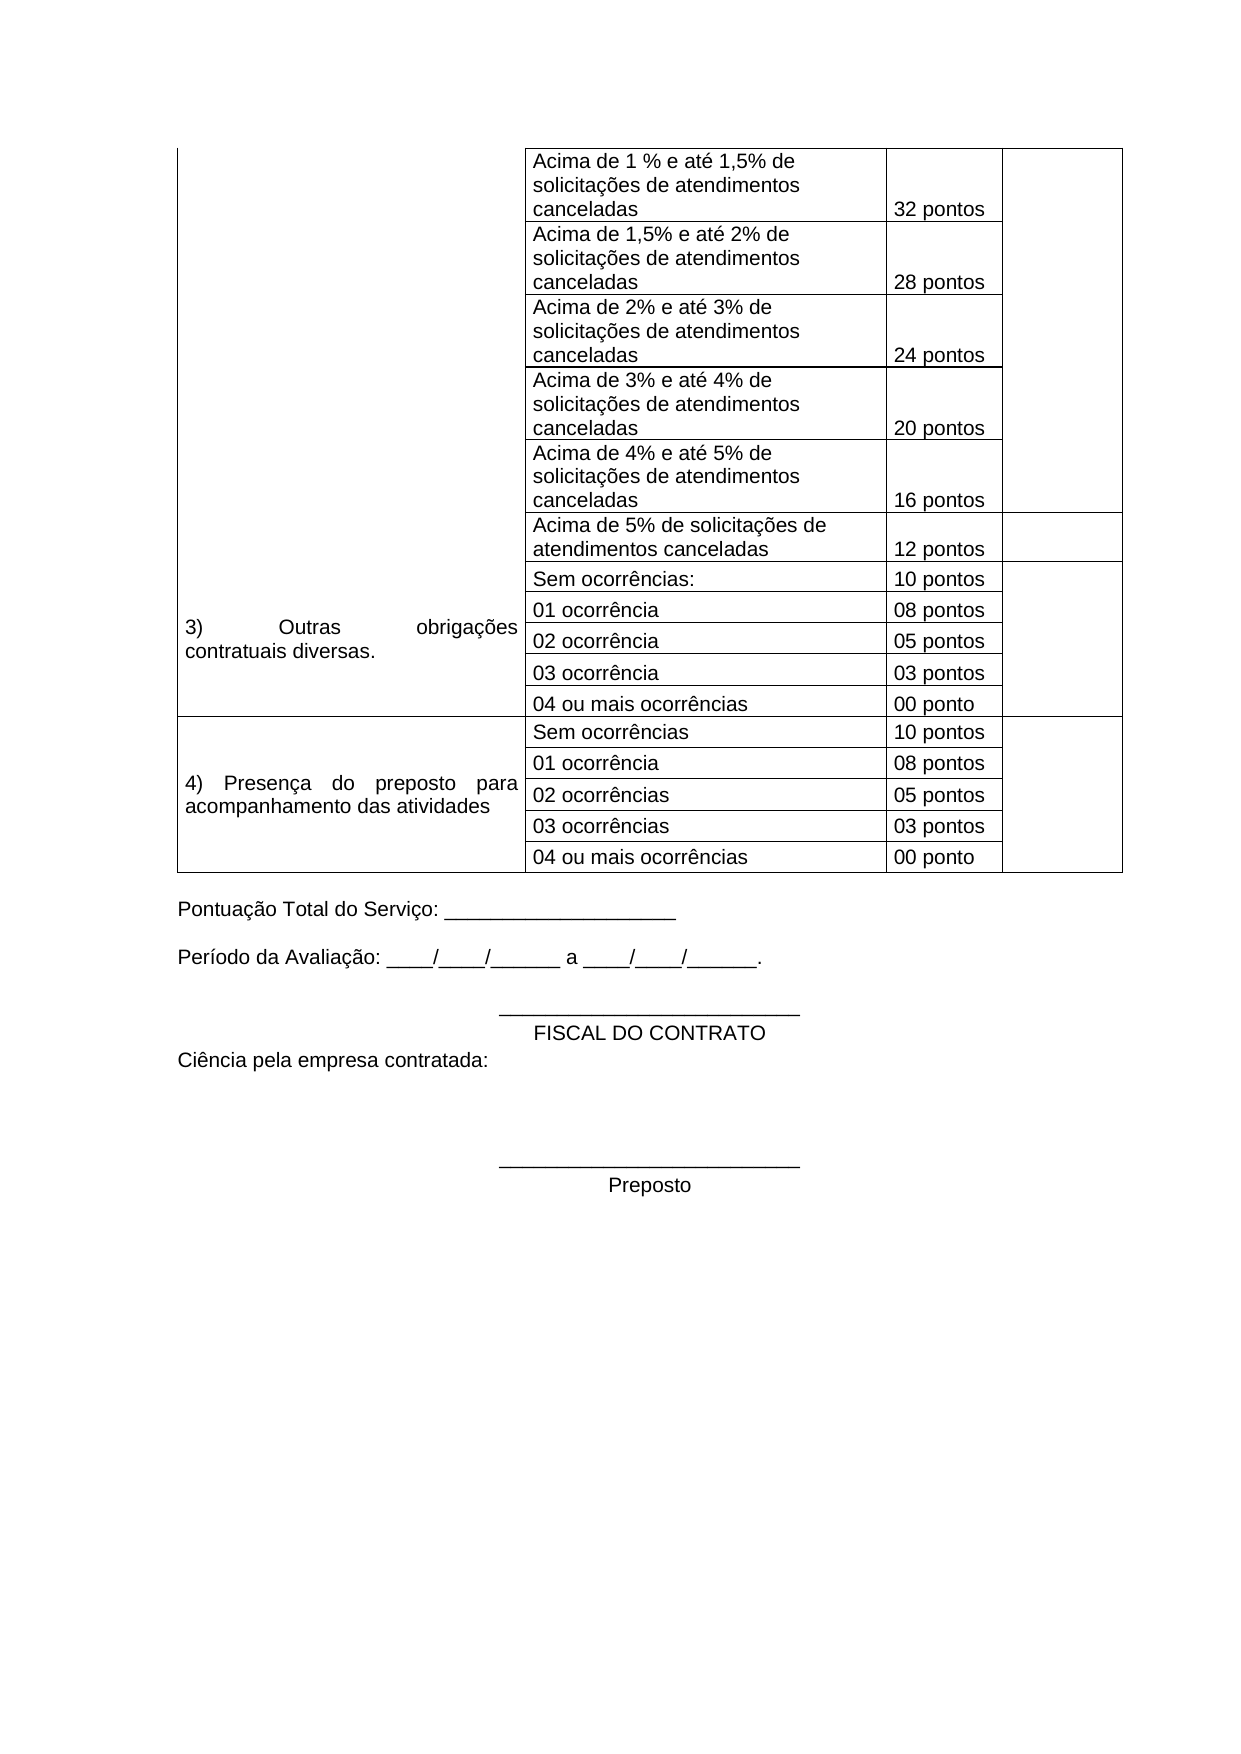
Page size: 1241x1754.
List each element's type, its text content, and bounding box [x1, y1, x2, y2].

text Período da Avaliação: ____/____/______ a ____/____/______. [177, 945, 1122, 969]
table_cell 20 pontos [887, 368, 1002, 439]
table_cell 03 ocorrências [526, 811, 886, 841]
table_cell Acima de 5% de solicitações de atendimentos canceladas [526, 513, 886, 561]
table_cell 12 pontos [887, 513, 1002, 561]
table_cell 3) Outras obrigações contratuais diversas. [178, 561, 525, 716]
text FISCAL DO CONTRATO [177, 1021, 1122, 1045]
table_cell [1003, 562, 1122, 716]
table_cell Acima de 1,5% e até 2% de solicitações de atendimentos canceladas [526, 222, 886, 293]
table_cell 05 pontos [887, 623, 1002, 653]
text __________________________ [177, 1145, 1122, 1169]
table_cell 00 ponto [887, 686, 1002, 716]
text Pontuação Total do Serviço: ____________________ [177, 897, 1122, 921]
table_cell 04 ou mais ocorrências [526, 686, 886, 716]
table_cell 03 ocorrência [526, 654, 886, 684]
table_cell Acima de 4% e até 5% de solicitações de atendimentos canceladas [526, 440, 886, 512]
text __________________________ [177, 993, 1122, 1017]
table_cell [1003, 513, 1122, 561]
table_cell 02 ocorrências [526, 779, 886, 809]
table_cell 10 pontos [887, 562, 1002, 591]
text Ciência pela empresa contratada: [177, 1048, 1122, 1072]
table_cell 32 pontos [887, 149, 1002, 221]
table_cell 02 ocorrência [526, 623, 886, 653]
table_cell 28 pontos [887, 222, 1002, 293]
table_cell Sem ocorrências: [526, 562, 886, 591]
table_cell 4) Presença do preposto para acompanhamento das atividades [178, 717, 525, 872]
table_cell 08 pontos [887, 748, 1002, 778]
table_cell Acima de 3% e até 4% de solicitações de atendimentos canceladas [526, 368, 886, 439]
table_cell Sem ocorrências [526, 717, 886, 747]
table_cell 04 ou mais ocorrências [526, 842, 886, 872]
table_cell 10 pontos [887, 717, 1002, 747]
table_cell [1003, 717, 1122, 872]
table_cell 00 ponto [887, 842, 1002, 872]
table_cell 24 pontos [887, 295, 1002, 366]
table_cell 03 pontos [887, 811, 1002, 841]
table_cell 01 ocorrência [526, 592, 886, 622]
table_cell 03 pontos [887, 654, 1002, 684]
table_cell 16 pontos [887, 440, 1002, 512]
table_cell 05 pontos [887, 779, 1002, 809]
table_cell [1003, 149, 1122, 512]
table_cell 08 pontos [887, 592, 1002, 622]
table_cell 01 ocorrência [526, 748, 886, 778]
table_cell Acima de 1 % e até 1,5% de solicitações de atendimentos canceladas [526, 149, 886, 221]
text Preposto [177, 1172, 1122, 1196]
table_cell Acima de 2% e até 3% de solicitações de atendimentos canceladas [526, 295, 886, 366]
